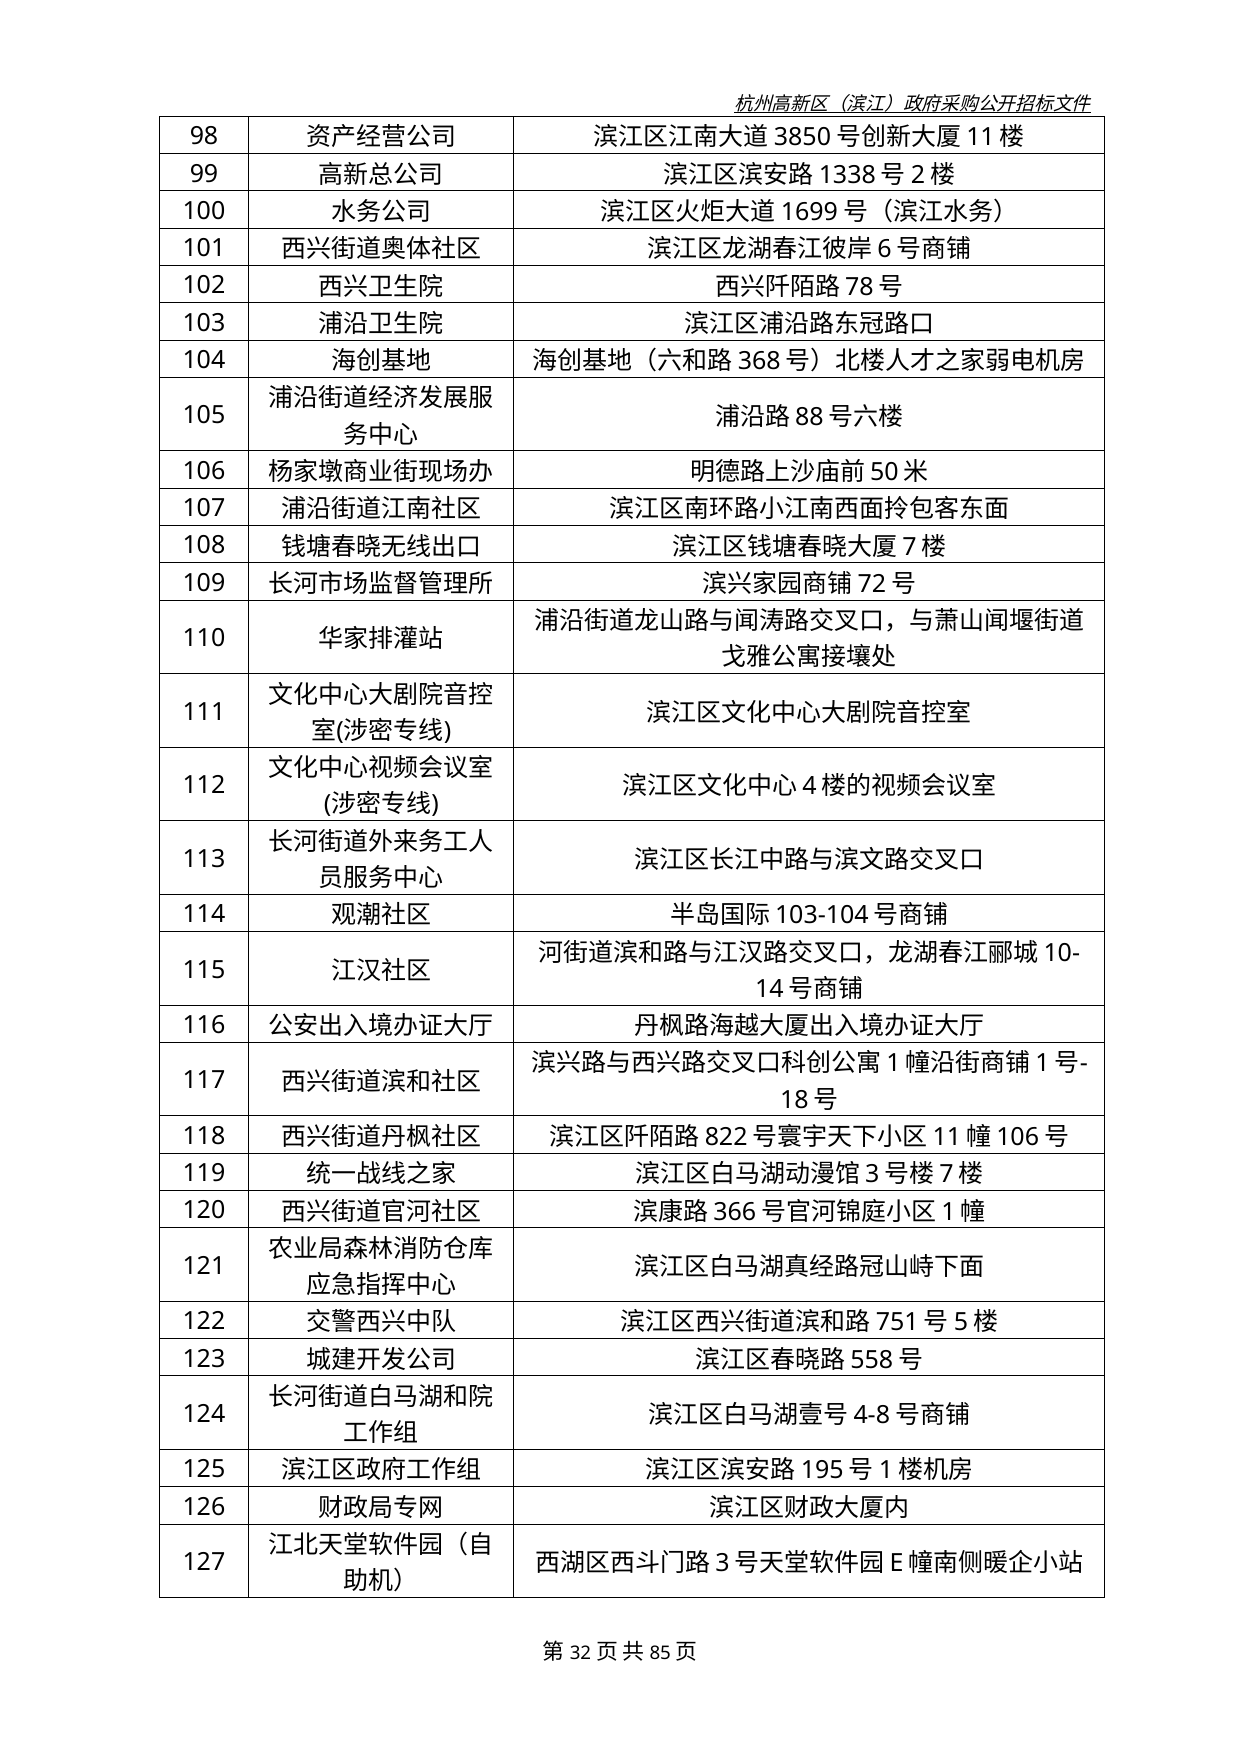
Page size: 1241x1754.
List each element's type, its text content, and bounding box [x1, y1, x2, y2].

table_cell 滨江区白马湖壹号4-8号商铺 [514, 1376, 1104, 1449]
table_cell 海创基地（六和路368号）北楼人才之家弱电机房 [514, 341, 1104, 377]
table_cell 江北天堂软件园（自助机） [249, 1525, 513, 1597]
table_cell 滨江区滨安路195号1楼机房 [514, 1450, 1104, 1486]
table_cell 滨江区龙湖春江彼岸6号商铺 [514, 229, 1104, 265]
table_cell 杨家墩商业街现场办 [249, 451, 513, 488]
table_cell 124 [160, 1376, 248, 1449]
table_cell 西兴街道丹枫社区 [249, 1116, 513, 1153]
table_cell 98 [160, 117, 248, 153]
table_cell 122 [160, 1302, 248, 1338]
table_cell 滨康路366号官河锦庭小区1幢 [514, 1191, 1104, 1227]
table_cell 112 [160, 748, 248, 820]
table_cell 99 [160, 154, 248, 190]
table_cell 121 [160, 1228, 248, 1301]
table_cell 文化中心大剧院音控室(涉密专线) [249, 674, 513, 747]
table_cell 水务公司 [249, 191, 513, 228]
table_cell 财政局专网 [249, 1487, 513, 1523]
table_cell 城建开发公司 [249, 1339, 513, 1375]
table_cell 滨江区南环路小江南西面拎包客东面 [514, 489, 1104, 525]
table_cell 明德路上沙庙前50米 [514, 451, 1104, 488]
table_cell 滨兴家园商铺72号 [514, 563, 1104, 599]
table_cell 滨江区白马湖动漫馆3号楼7楼 [514, 1154, 1104, 1190]
table_cell 117 [160, 1043, 248, 1115]
table_cell 半岛国际103-104号商铺 [514, 895, 1104, 931]
table_cell 102 [160, 266, 248, 302]
table_cell 116 [160, 1006, 248, 1042]
table_cell 106 [160, 451, 248, 488]
table_cell 长河街道白马湖和院工作组 [249, 1376, 513, 1449]
table_cell 观潮社区 [249, 895, 513, 931]
table_cell 115 [160, 932, 248, 1004]
table_cell 浦沿街道经济发展服务中心 [249, 378, 513, 450]
table_cell 103 [160, 303, 248, 339]
table_cell 西兴街道滨和社区 [249, 1043, 513, 1115]
table_cell 118 [160, 1116, 248, 1153]
table_cell 113 [160, 821, 248, 894]
table_cell 110 [160, 601, 248, 673]
table_cell 119 [160, 1154, 248, 1190]
table_cell 109 [160, 563, 248, 599]
table_cell 文化中心视频会议室(涉密专线) [249, 748, 513, 820]
table_cell 西兴卫生院 [249, 266, 513, 302]
table_cell 滨江区财政大厦内 [514, 1487, 1104, 1523]
table_cell 资产经营公司 [249, 117, 513, 153]
table_cell 滨江区文化中心大剧院音控室 [514, 674, 1104, 747]
table_cell 滨江区浦沿路东冠路口 [514, 303, 1104, 339]
table_cell 浦沿街道龙山路与闻涛路交叉口，与萧山闻堰街道戈雅公寓接壤处 [514, 601, 1104, 673]
table_cell 滨江区西兴街道滨和路751号5楼 [514, 1302, 1104, 1338]
table_cell 西兴阡陌路78号 [514, 266, 1104, 302]
table_cell 101 [160, 229, 248, 265]
table_cell 123 [160, 1339, 248, 1375]
table_cell 滨江区白马湖真经路冠山峙下面 [514, 1228, 1104, 1301]
table_cell 西湖区西斗门路3号天堂软件园E幢南侧暖企小站 [514, 1525, 1104, 1597]
table_cell 高新总公司 [249, 154, 513, 190]
table_cell 100 [160, 191, 248, 228]
table_cell 丹枫路海越大厦出入境办证大厅 [514, 1006, 1104, 1042]
table_cell 统一战线之家 [249, 1154, 513, 1190]
table_cell 104 [160, 341, 248, 377]
table_cell 长河街道外来务工人员服务中心 [249, 821, 513, 894]
table_cell 滨江区阡陌路822号寰宇天下小区11幢106号 [514, 1116, 1104, 1153]
table_cell 滨江区火炬大道1699号（滨江水务） [514, 191, 1104, 228]
table_cell 滨江区滨安路1338号2楼 [514, 154, 1104, 190]
table_cell 127 [160, 1525, 248, 1597]
table_cell 西兴街道奥体社区 [249, 229, 513, 265]
table_cell 108 [160, 526, 248, 562]
table_cell 滨江区江南大道3850号创新大厦11楼 [514, 117, 1104, 153]
table_cell 107 [160, 489, 248, 525]
table_cell 滨江区文化中心4楼的视频会议室 [514, 748, 1104, 820]
table_cell 西兴街道官河社区 [249, 1191, 513, 1227]
table_cell 滨江区春晓路558号 [514, 1339, 1104, 1375]
table_cell 农业局森林消防仓库应急指挥中心 [249, 1228, 513, 1301]
table_cell 浦沿街道江南社区 [249, 489, 513, 525]
table_cell 长河市场监督管理所 [249, 563, 513, 599]
table_cell 126 [160, 1487, 248, 1523]
table_cell 浦沿路88号六楼 [514, 378, 1104, 450]
table_cell 滨江区钱塘春晓大厦7楼 [514, 526, 1104, 562]
table_cell 114 [160, 895, 248, 931]
table_cell 河街道滨和路与江汉路交叉口，龙湖春江郦城10-14号商铺 [514, 932, 1104, 1004]
table_cell 公安出入境办证大厅 [249, 1006, 513, 1042]
table_cell 120 [160, 1191, 248, 1227]
table_cell 交警西兴中队 [249, 1302, 513, 1338]
table_cell 125 [160, 1450, 248, 1486]
table_cell 江汉社区 [249, 932, 513, 1004]
table_cell 滨江区政府工作组 [249, 1450, 513, 1486]
table_cell 浦沿卫生院 [249, 303, 513, 339]
table_cell 滨江区长江中路与滨文路交叉口 [514, 821, 1104, 894]
table_cell 111 [160, 674, 248, 747]
table_cell 滨兴路与西兴路交叉口科创公寓1幢沿街商铺1号-18号 [514, 1043, 1104, 1115]
table_cell 105 [160, 378, 248, 450]
table_cell 华家排灌站 [249, 601, 513, 673]
table_cell 海创基地 [249, 341, 513, 377]
table_cell 钱塘春晓无线出口 [249, 526, 513, 562]
